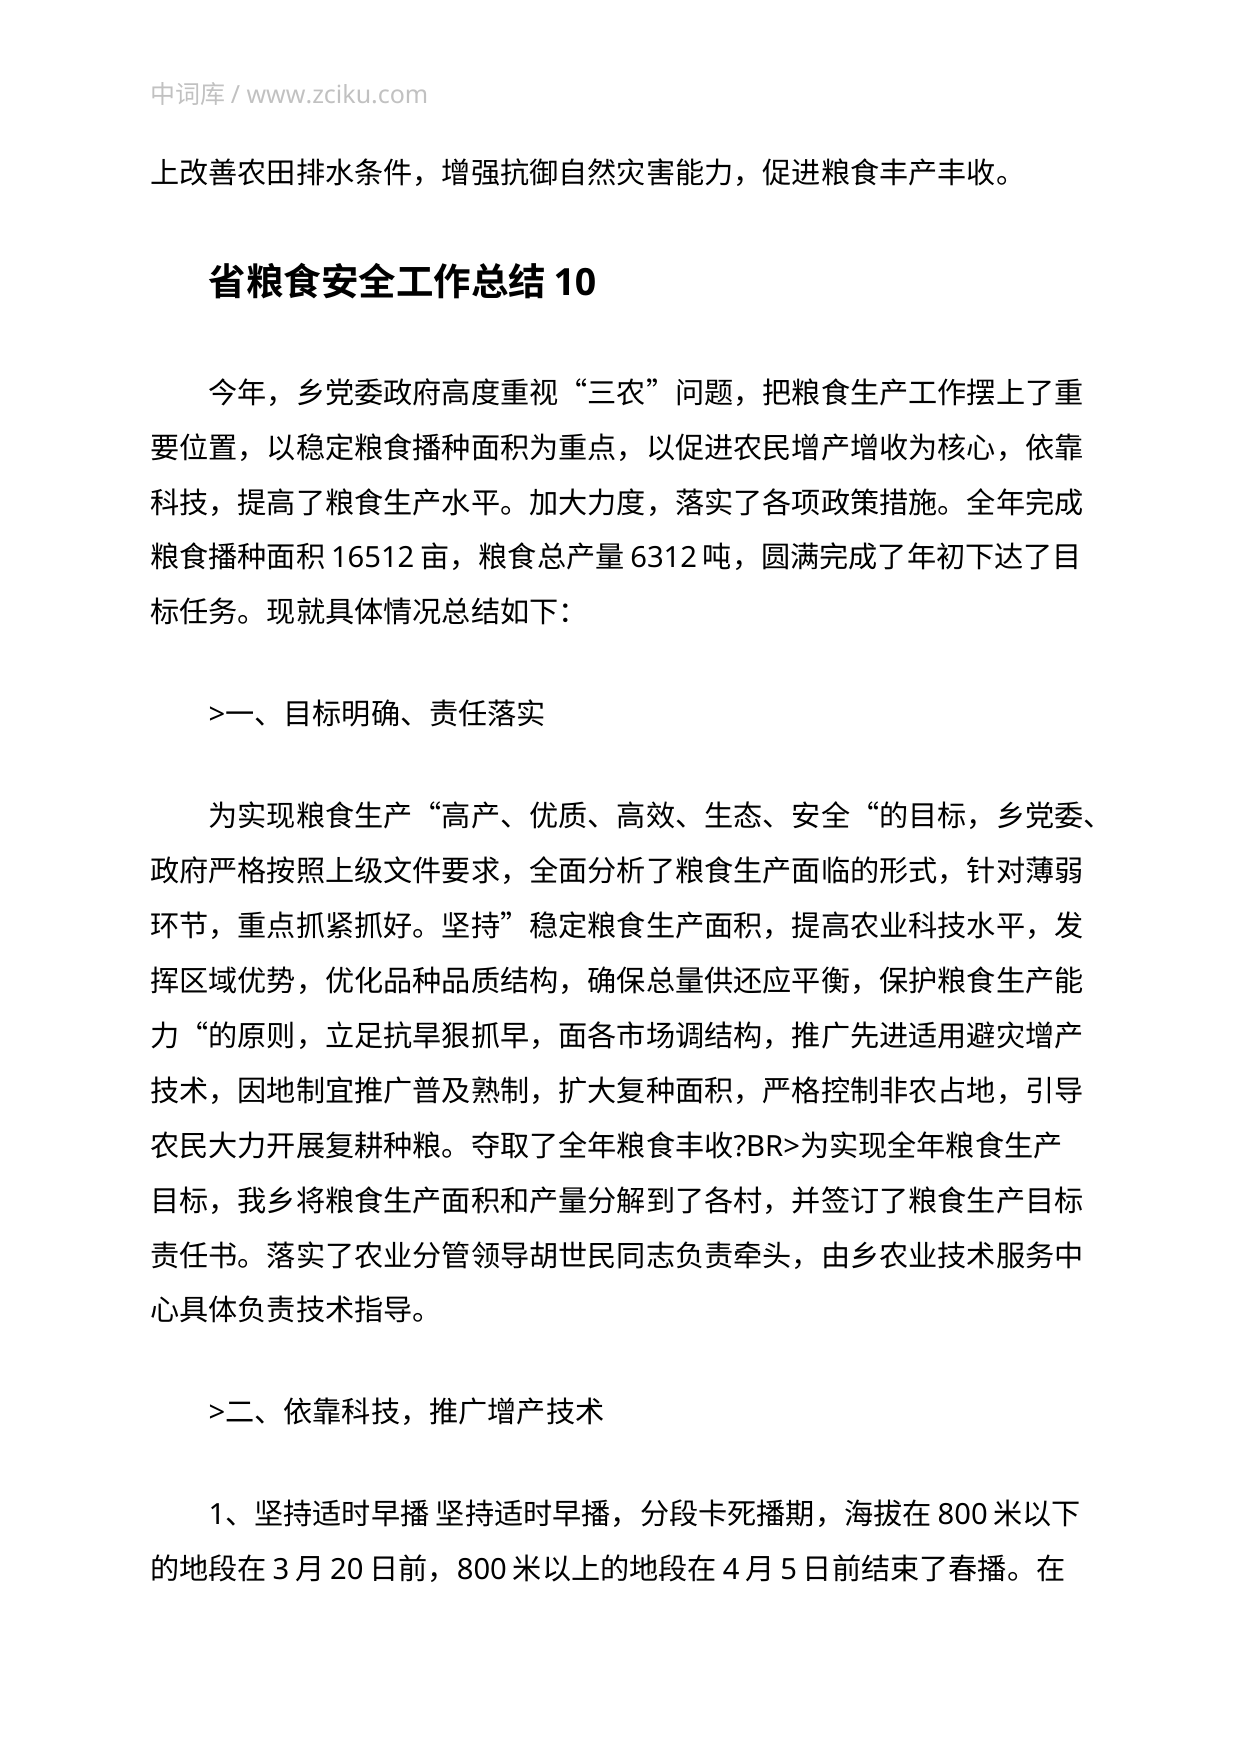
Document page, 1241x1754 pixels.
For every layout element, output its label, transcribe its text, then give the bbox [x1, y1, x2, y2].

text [150, 1491, 1090, 1588]
text >一、目标明确、责任落实 [150, 691, 1090, 733]
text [150, 150, 1090, 192]
text 省粮食安全工作总结10 [150, 252, 1090, 306]
text 今年，乡党委政府高度重视“三农”问题，把粮食生产工作摆上了重要位置，以稳定粮食播种面积为重点，以促进农民增产增收为核心，依靠科技，提高了粮食生产水平。加大力度，落实了各项政策措施。全年完成粮食播种面积16512亩，粮食总产量6312吨，圆满完成了年初下达了目标任务。现就具体情况总结如下： [150, 369, 1090, 631]
text 为实现粮食生产“高产、优质、高效、生态、安全“的目标，乡党委、政府严格按照上级文件要求，全面分析了粮食生产面临的形式，针对薄弱环节，重点抓紧抓好。坚持”稳定粮食生产面积，提高农业科技水平，发挥区域优势，优化品种品质结构，确保总量供还应平衡，保护粮食生产能力“的原则，立足抗旱狠抓早，面各市场调结构，推广先进适用避灾增产技术，因地制宜推广普及熟制，扩大复种面积，严格控制非农占地，引导农民大力开展复耕种粮。夺取了全年粮食丰收?BR>为实现全年粮食生产目标，我乡将粮食生产面积和产量分解到了各村，并签订了粮食生产目标责任书。落实了农业分管领导胡世民同志负责牵头，由乡农业技术服务中心具体负责技术指导。 [150, 793, 1090, 1329]
text >二、依靠科技，推广增产技术 [150, 1389, 1090, 1431]
